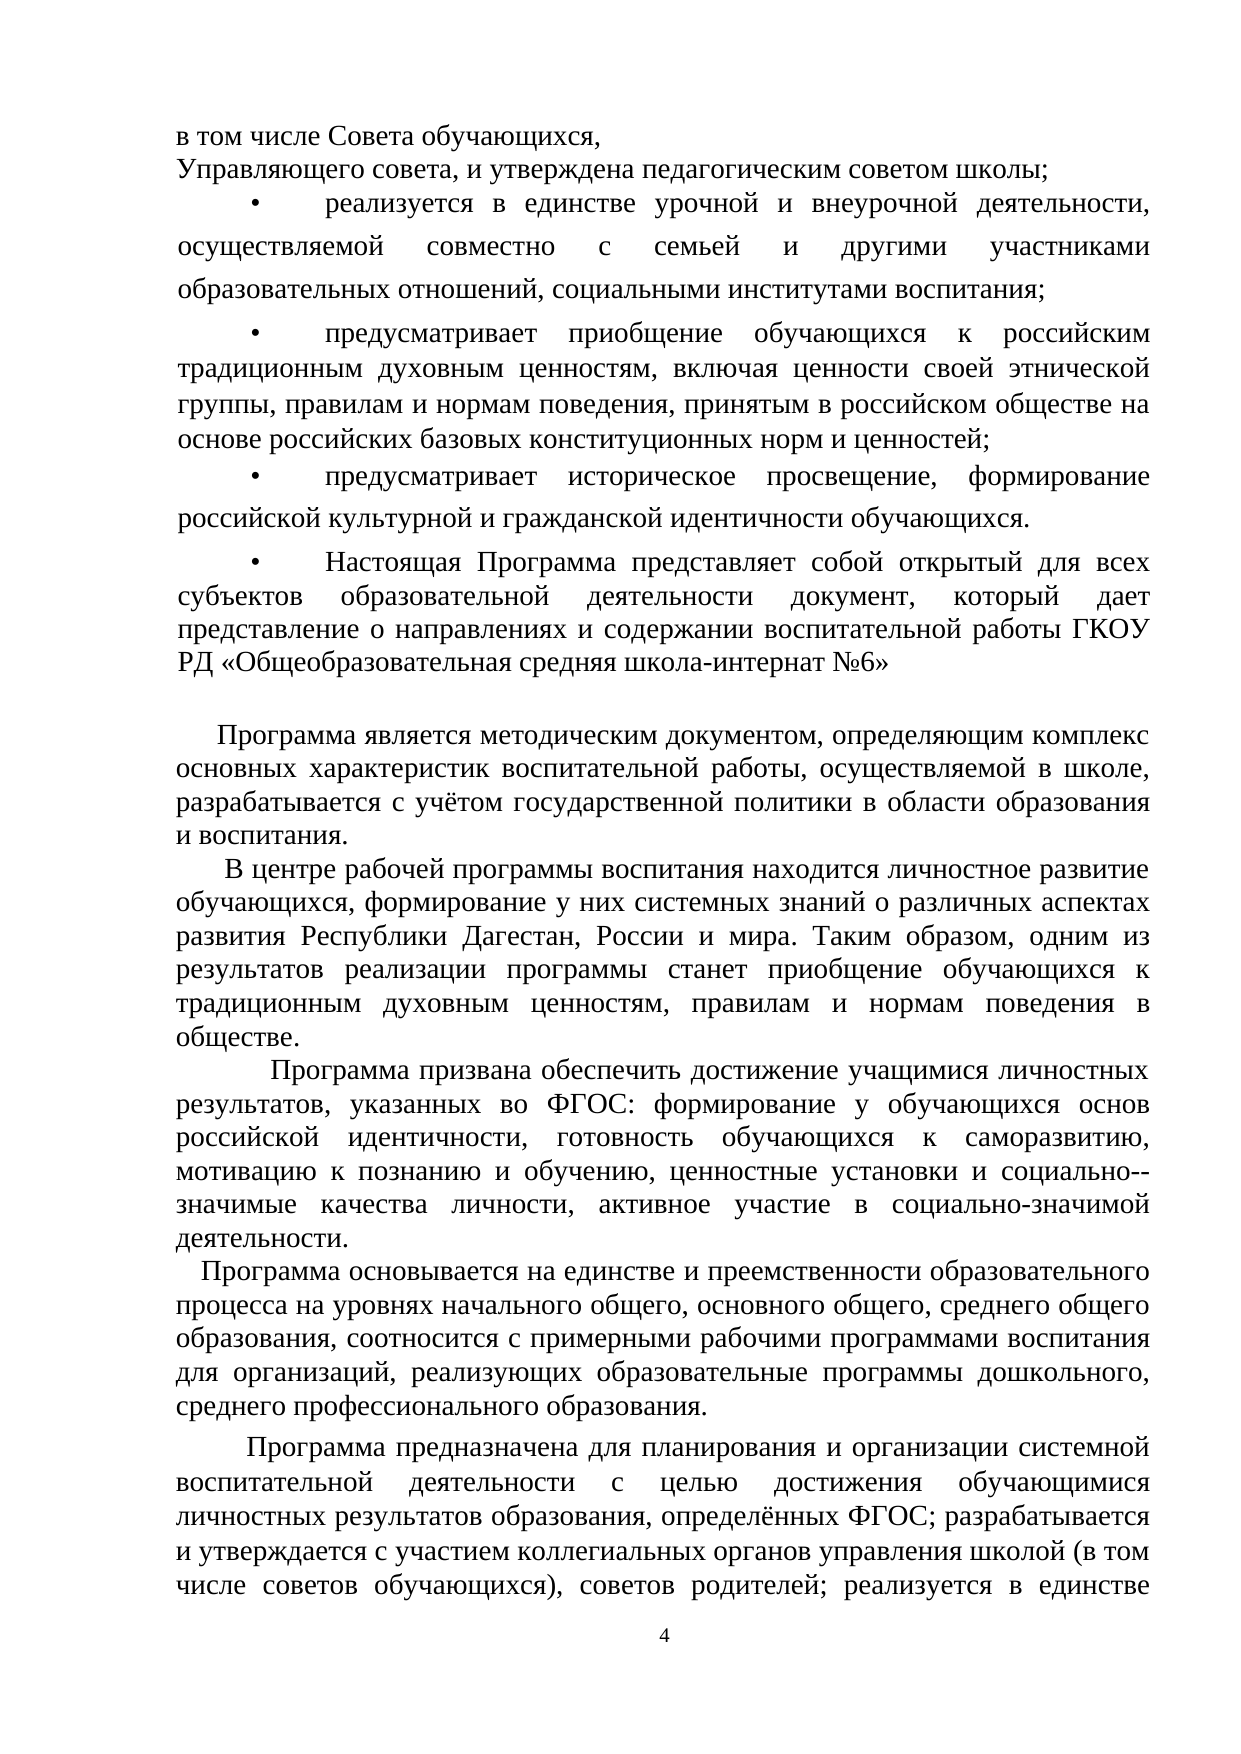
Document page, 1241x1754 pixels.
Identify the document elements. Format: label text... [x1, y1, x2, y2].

text Программа основывается на единстве и преемственности образовательного процесса на уровнях начального общего, основного общего, среднего общего образования, соотносится с примерными рабочими программами воспитания для организаций, реализующих образовательные программы дошкольного, среднего профессионального образования. [176, 1253, 1151, 1421]
list Настоящая Программа представляет собой открытый для всех субъектов образовательной деятельности документ, который дает представление о направлениях и содержании воспитательной работы ГКОУ РД «Общеобразовательная средняя школа-интернат №6» [177, 545, 1151, 678]
text В центре рабочей программы воспитания находится личностное развитие обучающихся, формирование у них системных знаний о различных аспектах развития Республики Дагестан, России и мира. Таким образом, одним из результатов реализации программы станет приобщение обучающихся к традиционным духовным ценностям, правилам и нормам поведения в обществе. [176, 851, 1151, 1052]
list реализуется в единстве урочной и внеурочной деятельности, осуществляемой совместно с семьей и другими участниками образовательных отношений, социальными институтами воспитания; [177, 185, 1151, 304]
text Программа призвана обеспечить достижение учащимися личностных результатов, указанных во ФГОС: формирование у обучающихся основ российской идентичности, готовность обучающихся к саморазвитию, мотивацию к познанию и обучению, ценностные установки и социально--значимые качества личности, активное участие в социально-значимой деятельности. [176, 1052, 1151, 1253]
text Программа является методическим документом, определяющим комплекс основных характеристик воспитательной работы, осуществляемой в школе, разрабатывается с учётом государственной политики в области образования и воспитания. [176, 717, 1151, 851]
list предусматривает историческое просвещение, формирование российской культурной и гражданской идентичности обучающихся. [177, 458, 1151, 534]
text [176, 1429, 1151, 1601]
text Управляющего совета, и утверждена педагогическим советом школы; [176, 152, 1151, 185]
list предусматривает приобщение обучающихся к российским традиционным духовным ценностям, включая ценности своей этнической группы, правилам и нормам поведения, принятым в российском обществе на основе российских базовых конституционных норм и ценностей; [177, 315, 1151, 454]
text в том числе Совета обучающихся, [176, 118, 1151, 152]
